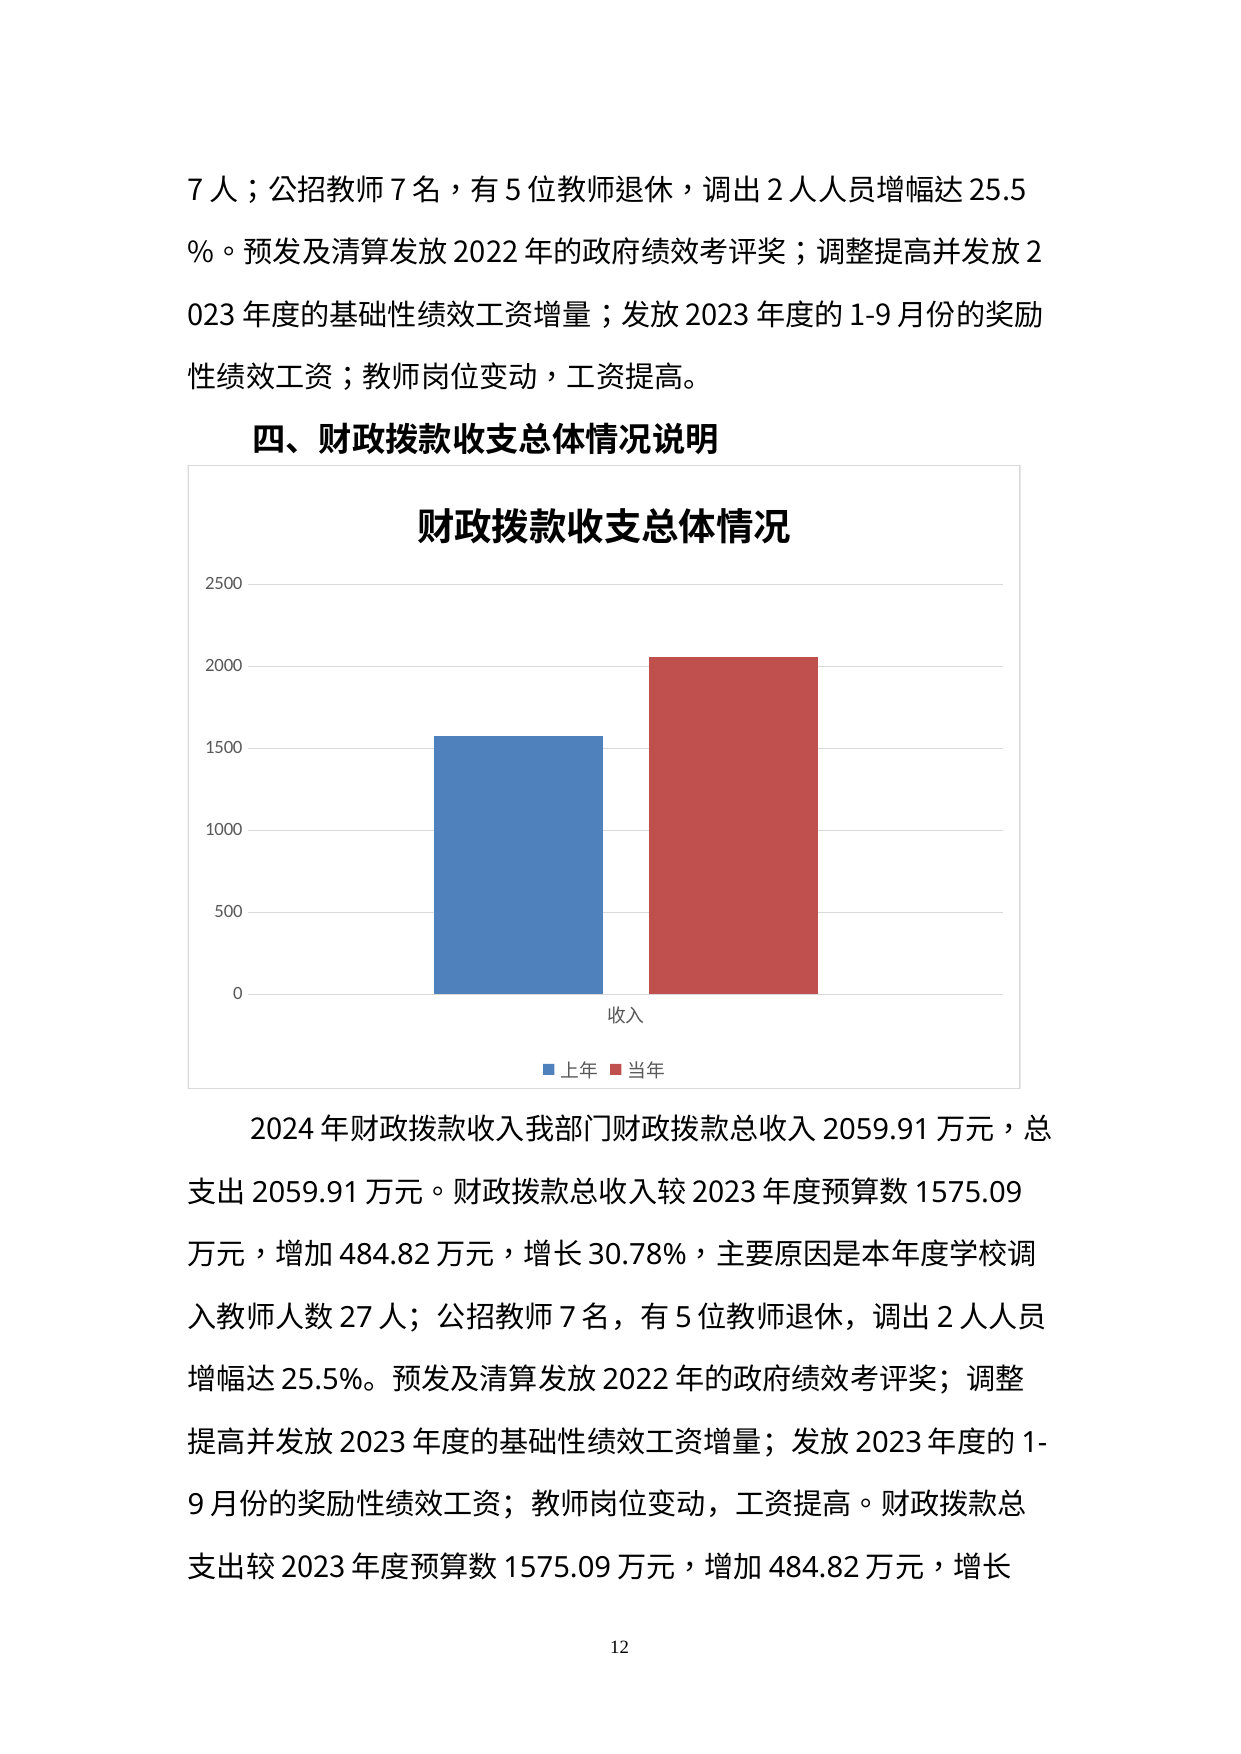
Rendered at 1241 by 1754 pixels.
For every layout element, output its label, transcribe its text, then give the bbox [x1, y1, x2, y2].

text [187, 1089, 1053, 1589]
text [187, 150, 1053, 400]
text 四、财政拨款收支总体情况说明 [187, 400, 1053, 464]
